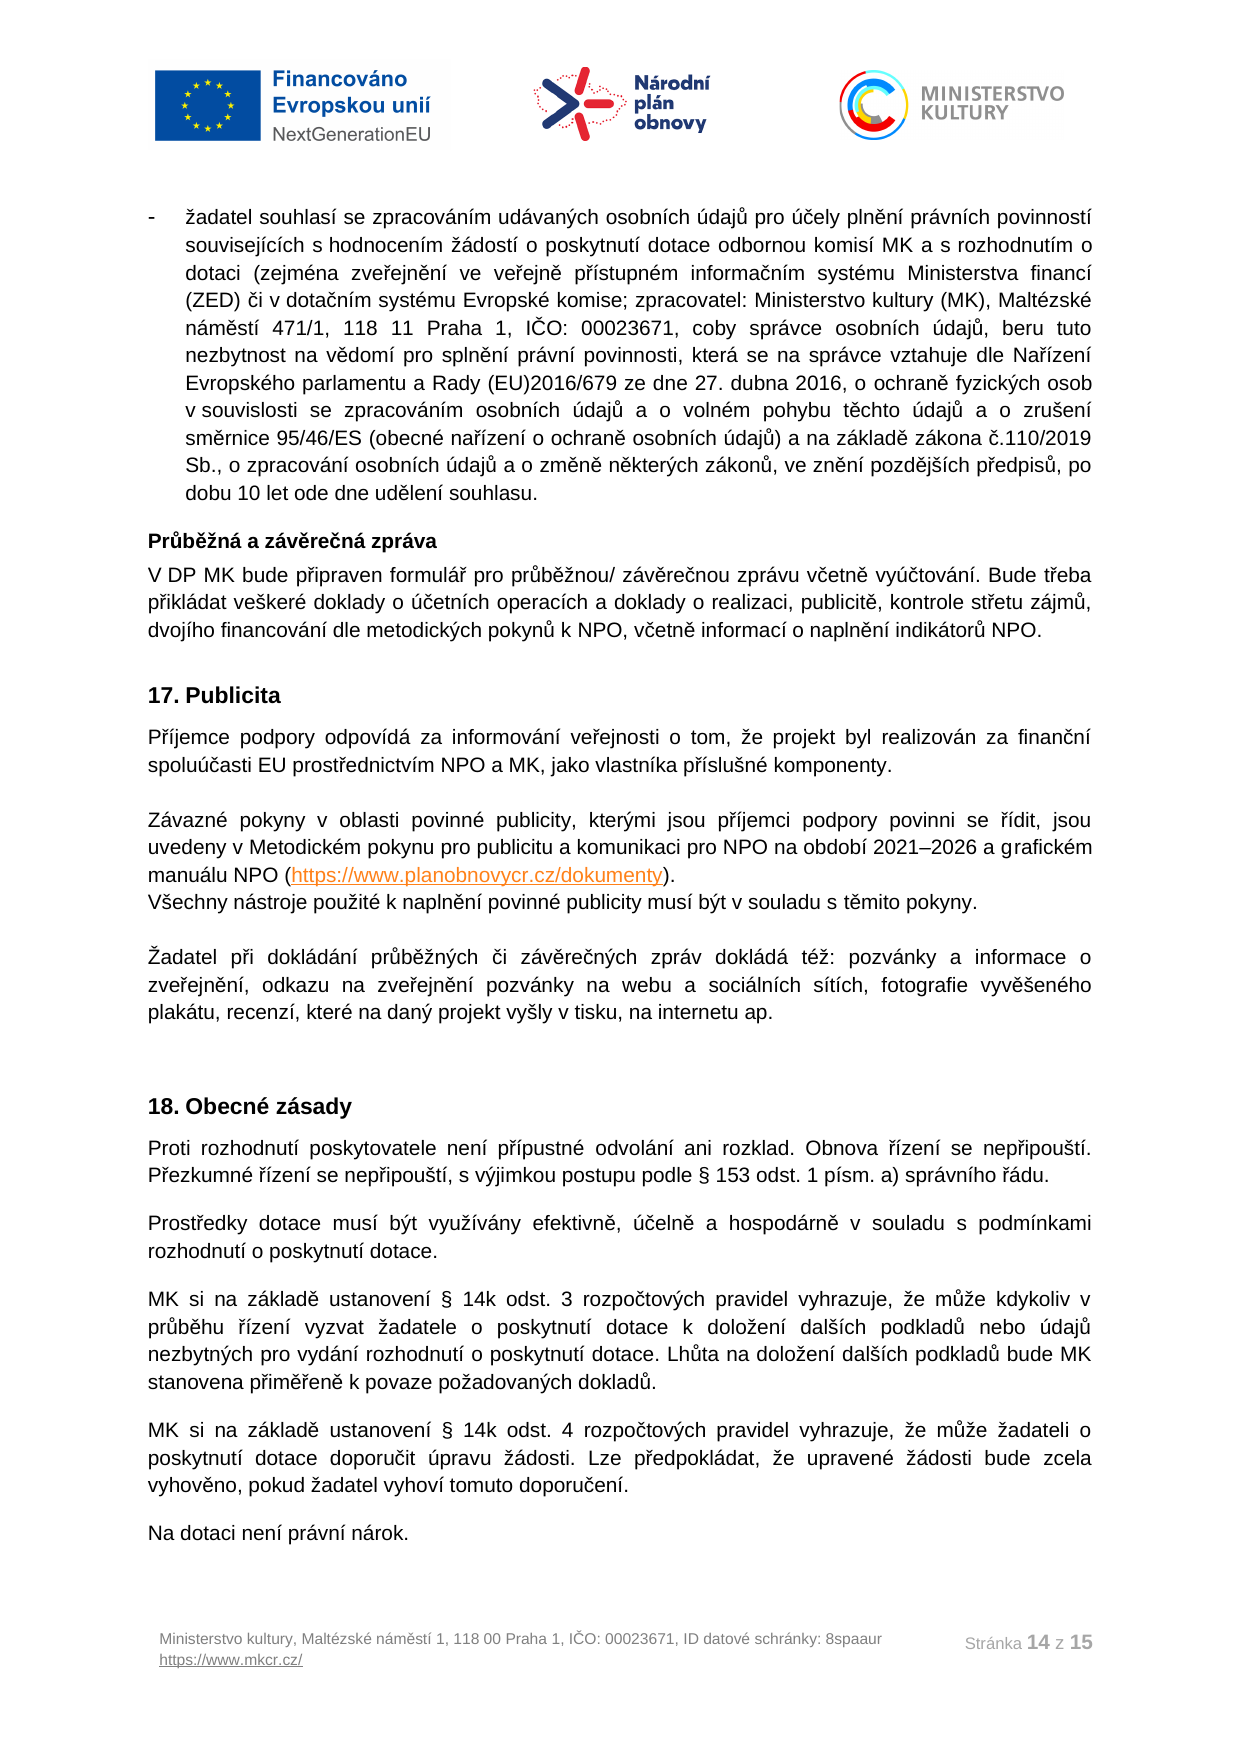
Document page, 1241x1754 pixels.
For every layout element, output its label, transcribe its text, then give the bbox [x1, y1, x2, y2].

picture [147, 59, 451, 150]
text Příjemce podpory odpovídá za informování veřejnosti o tom, že projekt byl realizován za finanční spoluúčasti EU prostřednictvím NPO a MK, jako vlastníka příslušné komponenty. [148, 725, 1093, 777]
text Žadatel při dokládání průběžných či závěrečných zpráv dokládá též: pozvánky a informace o zveřejnění, odkazu na zveřejnění pozvánky na webu a sociálních sítích, fotografie vyvěšeného plakátu, recenzí, které na daný projekt vyšly v tisku, na internetu ap. [148, 945, 1093, 1024]
picture [533, 67, 711, 141]
list žadatel souhlasí se zpracováním udávaných osobních údajů pro účely plnění právních povinností souvisejících s hodnocením žádostí o poskytnutí dotace odbornou komisí MK a s rozhodnutím o dotaci (zejména zveřejnění ve veřejně přístupném informačním systému Ministerstva financí (ZED) či v dotačním systému Evropské komise; zpracovatel: Ministerstvo kultury (MK), Maltézské náměstí 471/1, 118 11 Praha 1, IČO: 00023671, coby správce osobních údajů, beru tuto nezbytnost na vědomí pro splnění právní povinnosti, která se na správce vztahuje dle Nařízení Evropského parlamentu a Rady (EU)2016/679 ze dne 27. dubna 2016, o ochraně fyzických osob v souvislosti se zpracováním osobních údajů a o volném pohybu těchto údajů a o zrušení směrnice 95/46/ES (obecné nařízení o ochraně osobních údajů) a na základě zákona č.110/2019 Sb., o zpracování osobních údajů a o změně některých zákonů, ve znění pozdějších předpisů, po dobu 10 let ode dne udělení souhlasu. [148, 203, 1093, 504]
text MK si na základě ustanovení § 14k odst. 4 rozpočtových pravidel vyhrazuje, že může žadateli o poskytnutí dotace doporučit úpravu žádosti. Lze předpokládat, že upravené žádosti bude zcela vyhověno, pokud žadatel vyhoví tomuto doporučení. [148, 1418, 1093, 1497]
text Na dotaci není právní nárok. [148, 1521, 1093, 1545]
text Závazné pokyny v oblasti povinné publicity, kterými jsou příjemci podpory povinni se řídit, jsou uvedeny v Metodickém pokynu pro publicitu a komunikaci pro NPO na období 2021–2026 a grafickém manuálu NPO (https://www.planobnovycr.cz/dokumenty). [148, 808, 1093, 887]
subtitle Publicita [148, 682, 1093, 709]
text Proti rozhodnutí poskytovatele není přípustné odvolání ani rozklad. Obnova řízení se nepřipouští. Přezkumné řízení se nepřipouští, s výjimkou postupu podle § 153 odst. 1 písm. a) správního řádu. [148, 1135, 1093, 1187]
text V DP MK bude připraven formulář pro průběžnou/ závěrečnou zprávu včetně vyúčtování. Bude třeba přikládat veškeré doklady o účetních operacích a doklady o realizaci, publicitě, kontrole střetu zájmů, dvojího financování dle metodických pokynů k NPO, včetně informací o naplnění indikátorů NPO. [148, 562, 1093, 641]
picture [839, 70, 1064, 140]
text MK si na základě ustanovení § 14k odst. 3 rozpočtových pravidel vyhrazuje, že může kdykoliv v průběhu řízení vyzvat žadatele o poskytnutí dotace k doložení dalších podkladů nebo údajů nezbytných pro vydání rozhodnutí o poskytnutí dotace. Lhůta na doložení dalších podkladů bude MK stanovena přiměřeně k povaze požadovaných dokladů. [148, 1287, 1093, 1393]
text Průběžná a závěrečná zpráva [148, 529, 1093, 553]
subtitle Obecné zásady [148, 1093, 1093, 1119]
text Prostředky dotace musí být využívány efektivně, účelně a hospodárně v souladu s podmínkami rozhodnutí o poskytnutí dotace. [148, 1211, 1093, 1263]
text Všechny nástroje použité k naplnění povinné publicity musí být v souladu s těmito pokyny. [148, 890, 1093, 914]
